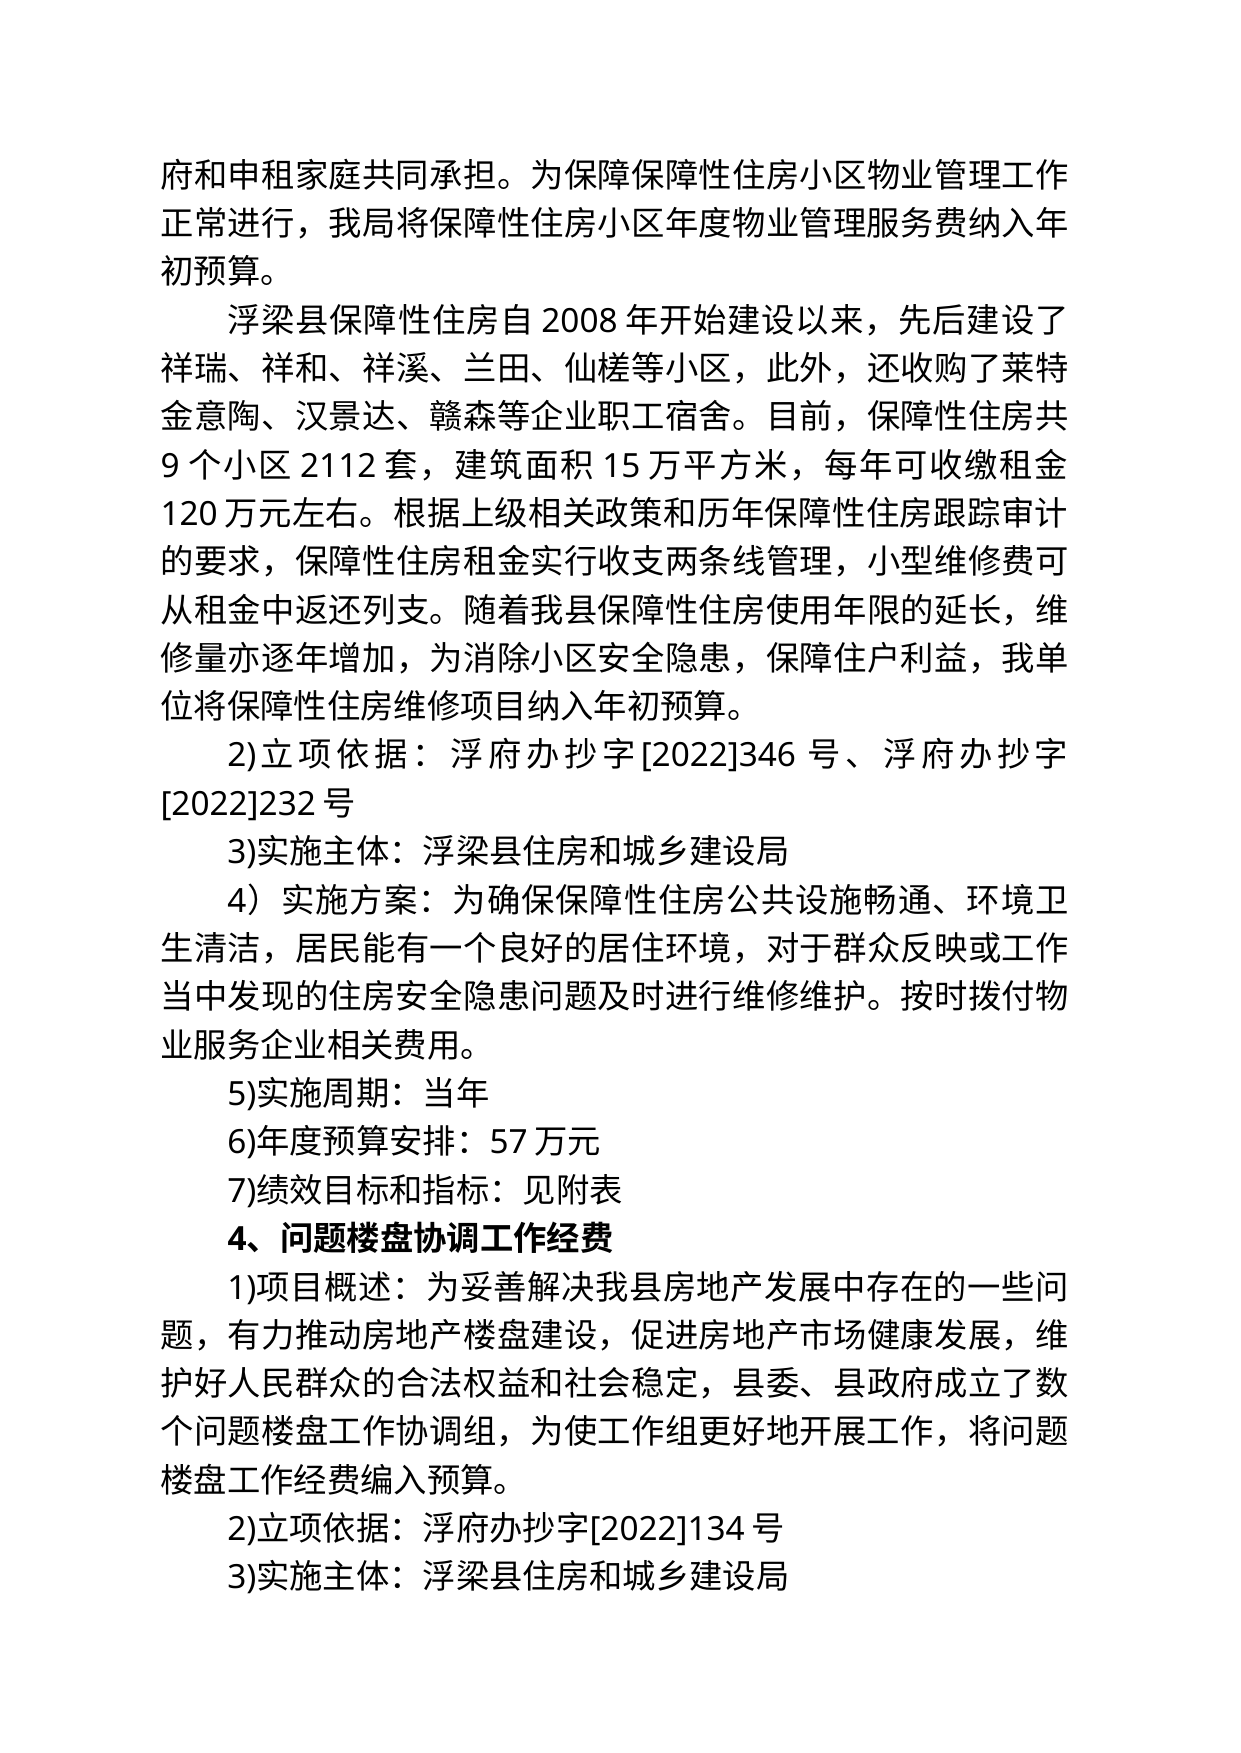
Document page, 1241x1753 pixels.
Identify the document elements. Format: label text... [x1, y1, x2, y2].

text 4、问题楼盘协调工作经费 [160, 1212, 1069, 1260]
text 4）实施方案：为确保保障性住房公共设施畅通、环境卫生清洁，居民能有一个良好的居住环境，对于群众反映或工作当中发现的住房安全隐患问题及时进行维修维护。按时拨付物业服务企业相关费用。 [160, 873, 1069, 1067]
text 3)实施主体：浮梁县住房和城乡建设局 [160, 825, 1069, 873]
text 6)年度预算安排：57万元 [160, 1115, 1069, 1163]
text 7)绩效目标和指标：见附表 [160, 1163, 1069, 1212]
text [160, 149, 1069, 293]
text 3)实施主体：浮梁县住房和城乡建设局 [160, 1550, 1069, 1599]
text 5)实施周期：当年 [160, 1067, 1069, 1115]
text 2)立项依据：浮府办抄字[2022]346号、浮府办抄字[2022]232号 [160, 728, 1069, 825]
text 浮梁县保障性住房自2008年开始建设以来，先后建设了祥瑞、祥和、祥溪、兰田、仙槎等小区，此外，还收购了莱特、金意陶、汉景达、赣森等企业职工宿舍。目前，保障性住房共9个小区2112套，建筑面积15万平方米，每年可收缴租金120万元左右。根据上级相关政策和历年保障性住房跟踪审计的要求，保障性住房租金实行收支两条线管理，小型维修费可从租金中返还列支。随着我县保障性住房使用年限的延长，维修量亦逐年增加，为消除小区安全隐患，保障住户利益，我单位将保障性住房维修项目纳入年初预算。 [160, 293, 1069, 728]
text 1)项目概述：为妥善解决我县房地产发展中存在的一些问题，有力推动房地产楼盘建设，促进房地产市场健康发展，维护好人民群众的合法权益和社会稳定，县委、县政府成立了数个问题楼盘工作协调组，为使工作组更好地开展工作，将问题楼盘工作经费编入预算。 [160, 1260, 1069, 1502]
text 2)立项依据：浮府办抄字[2022]134号 [160, 1502, 1069, 1550]
